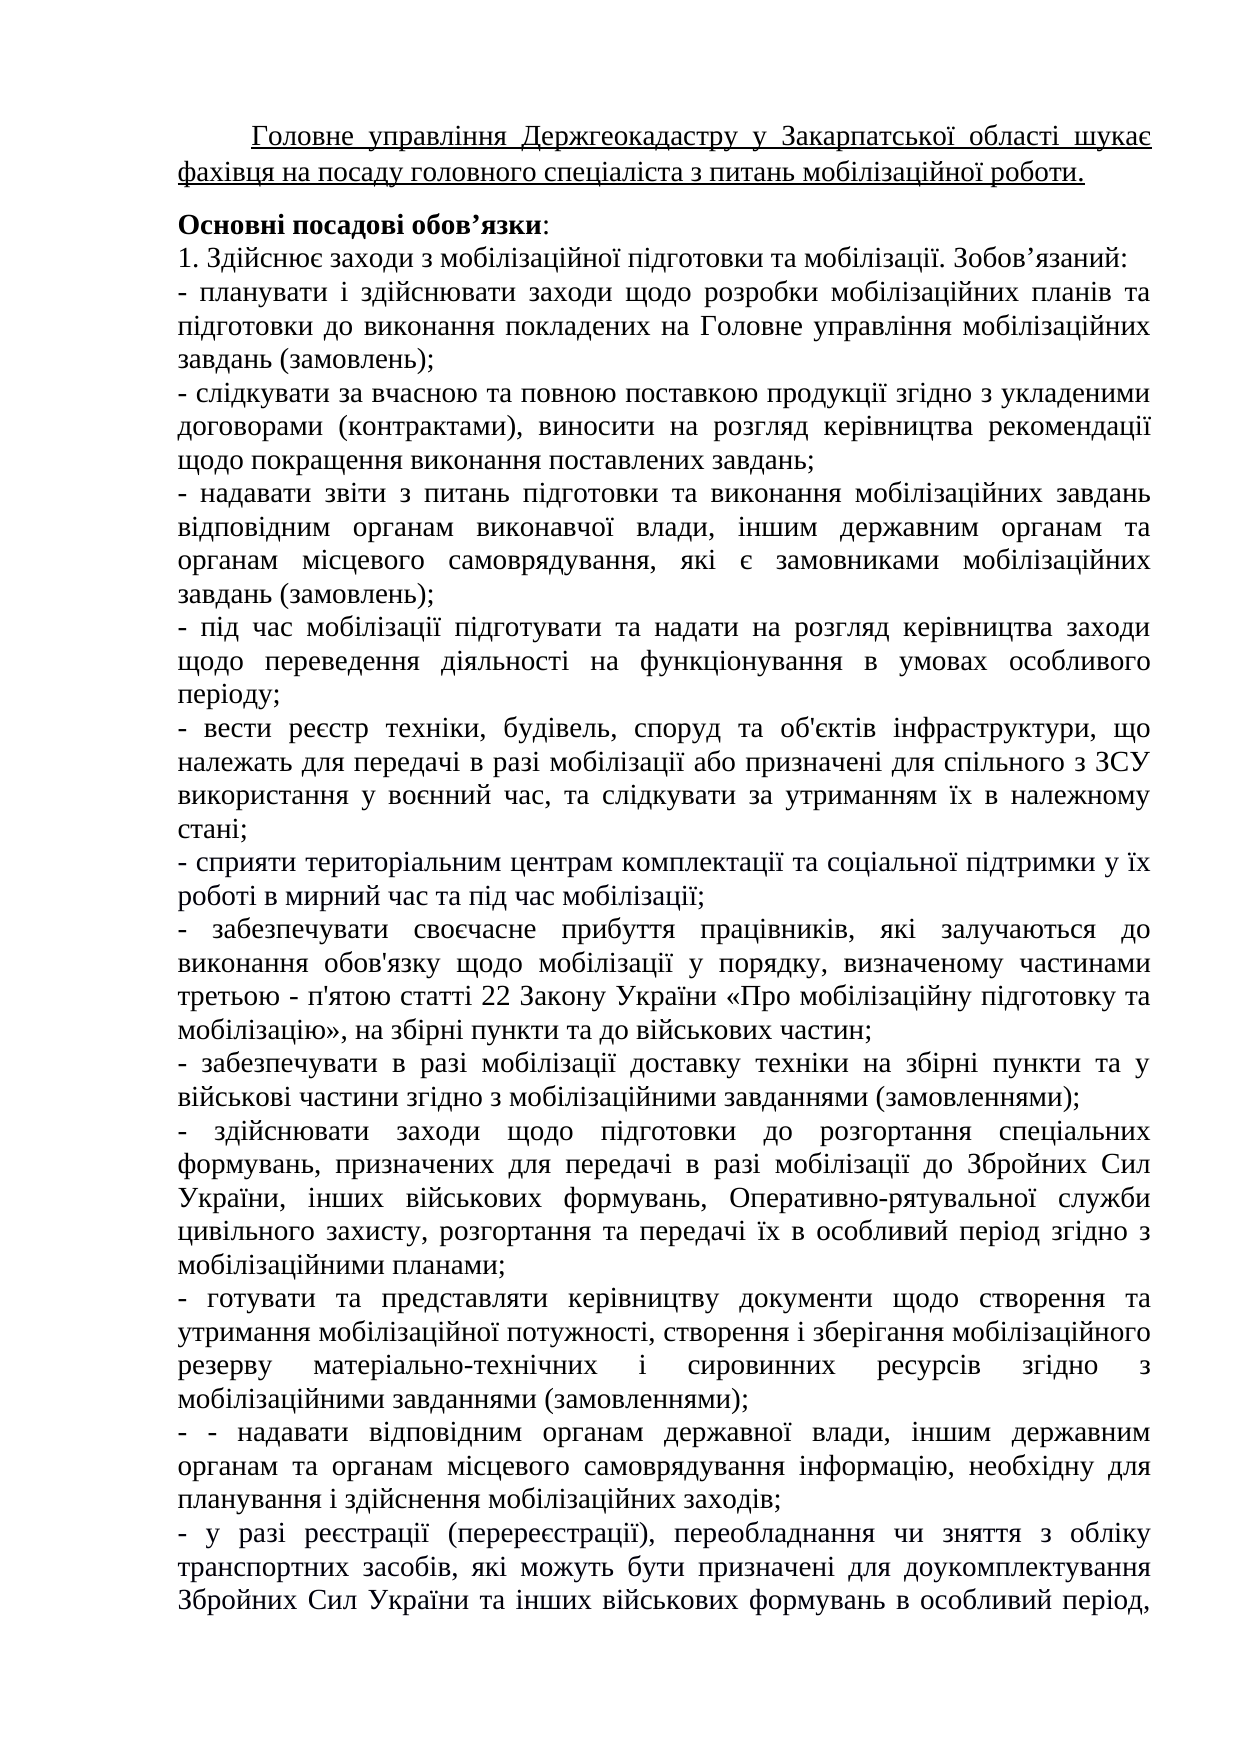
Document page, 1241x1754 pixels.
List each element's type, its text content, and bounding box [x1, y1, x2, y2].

text - вести реєстр техніки, будівель, споруд та об'єктів інфраструктури, що належать для передачі в разі мобілізації або призначені для спільного з ЗСУ використання у воєнний час, та слідкувати за утриманням їх в належному стані; [177, 710, 1152, 844]
text - сприяти територіальним центрам комплектації та соціальної підтримки у їх роботі в мирний час та під час мобілізації; [177, 844, 1152, 911]
text - забезпечувати своєчасне прибуття працівників, які залучаються до виконання обов'язку щодо мобілізації у порядку, визначеному частинами третьою - п'ятою статті 22 Закону України «Про мобілізаційну підготовку та мобілізацію», на збірні пункти та до військових частин; [177, 911, 1152, 1046]
text - забезпечувати в разі мобілізації доставку техніки на збірні пункти та у військові частини згідно з мобілізаційними завданнями (замовленнями); [177, 1046, 1152, 1113]
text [177, 1515, 1152, 1616]
text - слідкувати за вчасною та повною поставкою продукції згідно з укладеними договорами (контрактами), виносити на розгляд керівництва рекомендації щодо покращення виконання поставлених завдань; [177, 375, 1152, 475]
text - здійснювати заходи щодо підготовки до розгортання спеціальних формувань, призначених для передачі в разі мобілізації до Збройних Сил України, інших військових формувань, Оперативно-рятувальної служби цивільного захисту, розгортання та передачі їх в особливий період згідно з мобілізаційними планами; [177, 1113, 1152, 1280]
text - під час мобілізації підготувати та надати на розгляд керівництва заходи щодо переведення діяльності на функціонування в умовах особливого періоду; [177, 609, 1152, 710]
text - надавати звіти з питань підготовки та виконання мобілізаційних завдань відповідним органам виконавчої влади, іншим державним органам та органам місцевого самоврядування, які є замовниками мобілізаційних завдань (замовлень); [177, 475, 1152, 609]
text - - надавати відповідним органам державної влади, іншим державним органам та органам місцевого самоврядування інформацію, необхідну для планування і здійснення мобілізаційних заходів; [177, 1414, 1152, 1515]
text Головне управління Держгеокадастру у Закарпатської області шукає фахівця на посаду головного спеціаліста з питань мобілізаційної роботи. [177, 118, 1152, 188]
text 1. Здійснює заходи з мобілізаційної підготовки та мобілізації. Зобов’язаний: [177, 241, 1152, 274]
text - планувати і здійснювати заходи щодо розробки мобілізаційних планів та підготовки до виконання покладених на Головне управління мобілізаційних завдань (замовлень); [177, 274, 1152, 375]
text Основні посадові обов’язки: [177, 207, 1152, 241]
text - готувати та представляти керівництву документи щодо створення та утримання мобілізаційної потужності, створення і зберігання мобілізаційного резерву матеріально-технічних і сировинних ресурсів згідно з мобілізаційними завданнями (замовленнями); [177, 1280, 1152, 1414]
